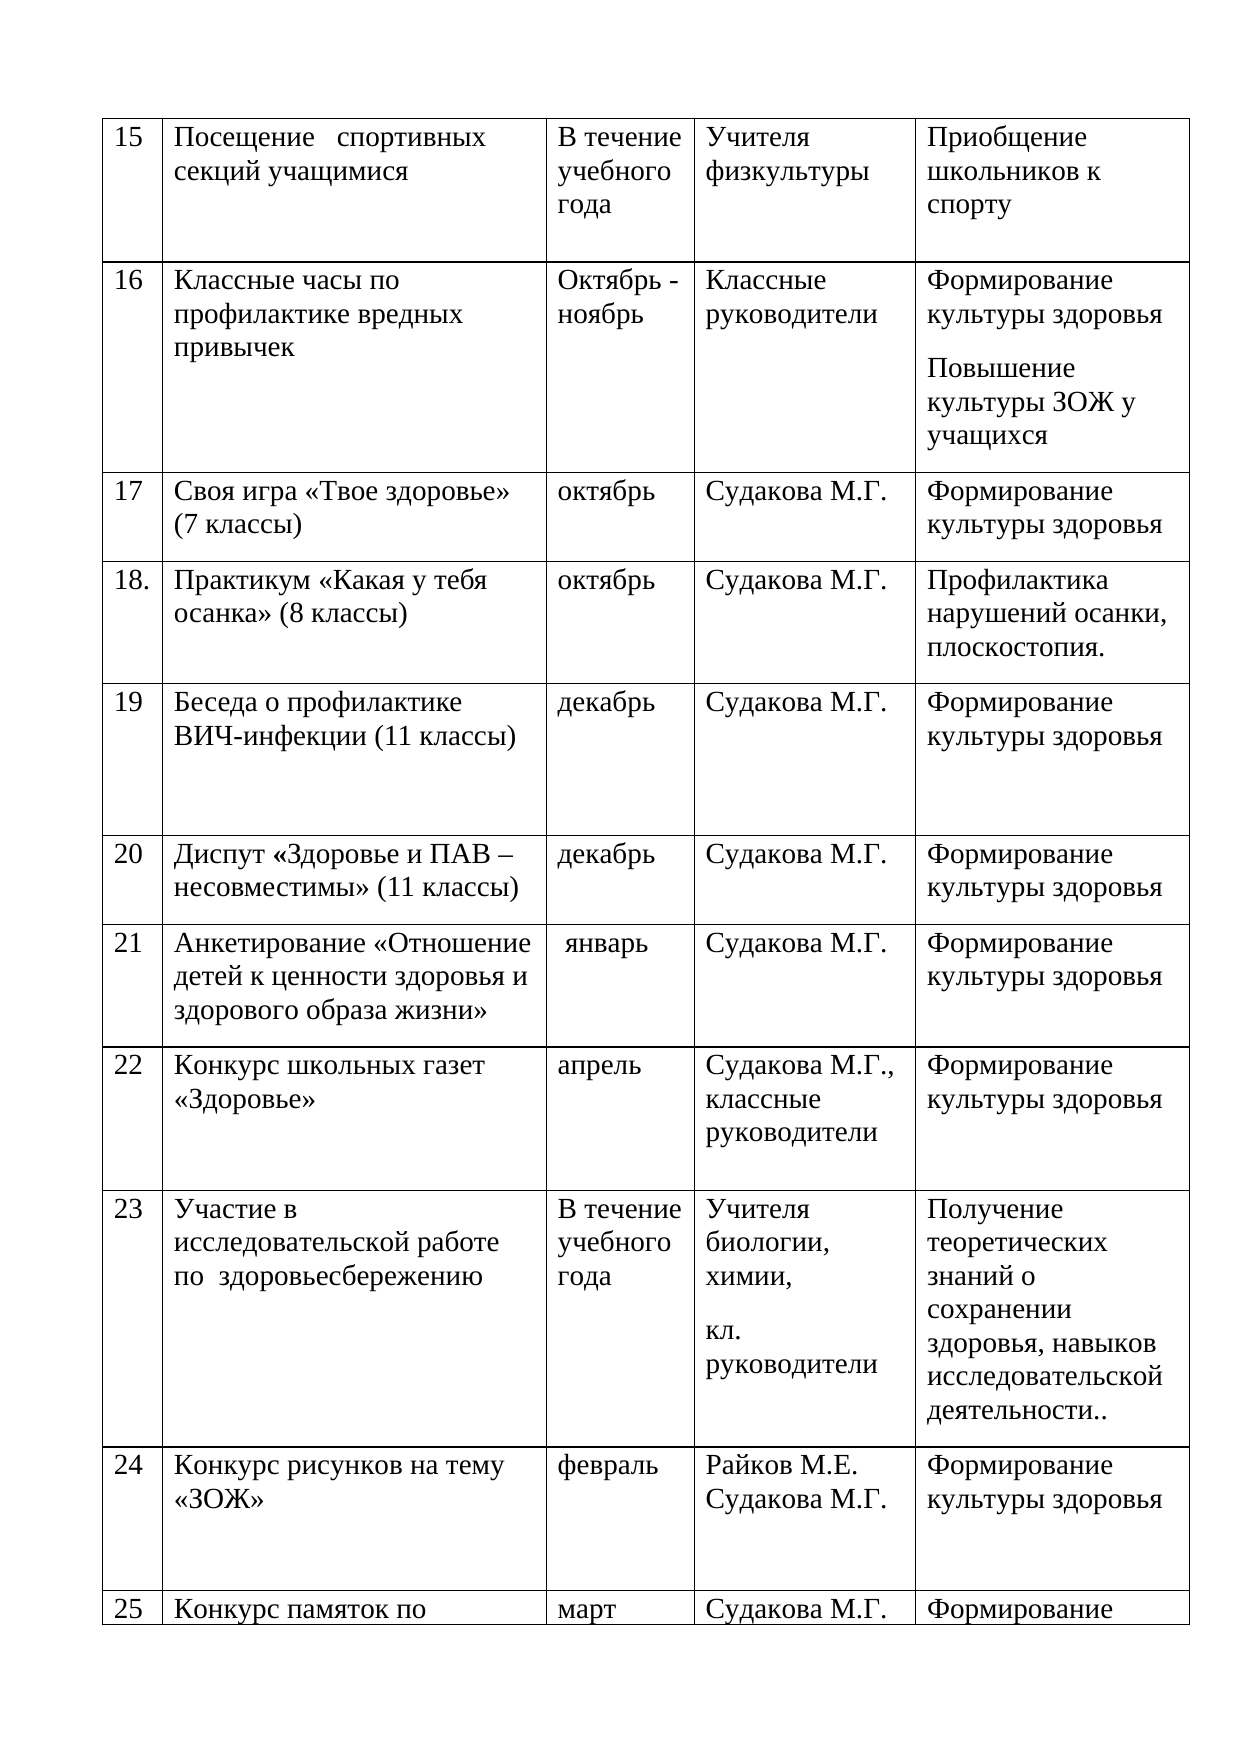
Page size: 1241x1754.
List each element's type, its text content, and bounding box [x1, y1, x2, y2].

table_cell Своя игра «Твое здоровье» (7 классы) [163, 473, 546, 561]
table_cell Конкурс школьных газет «Здоровье» [163, 1048, 546, 1190]
table_cell 17 [103, 473, 162, 561]
table_cell Формирование культуры здоровья [916, 684, 1189, 835]
table_cell Беседа о профилактике ВИЧ-инфекции (11 классы) [163, 684, 546, 835]
table_cell Судакова М.Г., классные руководители [695, 1048, 915, 1190]
table_cell Получение теоретических знаний о сохранении здоровья, навыков исследовательской деятельности.. [916, 1191, 1189, 1446]
table_cell 16 [103, 263, 162, 472]
table_cell Райков М.Е. Судакова М.Г. [695, 1448, 915, 1590]
table_cell Формирование культуры здоровья [916, 1448, 1189, 1590]
table_cell Октябрь -ноябрь [547, 263, 694, 472]
table_cell Судакова М.Г. [695, 925, 915, 1046]
table_cell Конкурс рисунков на тему «ЗОЖ» [163, 1448, 546, 1590]
table_cell 25 [103, 1591, 162, 1624]
table_cell Учителя физкультуры [695, 119, 915, 261]
table_cell 23 [103, 1191, 162, 1446]
table_cell Приобщение школьников к спорту [916, 119, 1189, 261]
table_cell 18. [103, 562, 162, 683]
table_cell Диспут «Здоровье и ПАВ – несовместимы» (11 классы) [163, 836, 546, 924]
table_cell февраль [547, 1448, 694, 1590]
table_cell Анкетирование «Отношение детей к ценности здоровья и здорового образа жизни» [163, 925, 546, 1046]
table_cell 20 [103, 836, 162, 924]
table_cell Формирование культуры здоровья [916, 1048, 1189, 1190]
table_cell Формирование культуры здоровья [916, 836, 1189, 924]
table_cell октябрь [547, 473, 694, 561]
table_cell Формирование культуры здоровья Повышение культуры ЗОЖ у учащихся [916, 263, 1189, 472]
table_cell Классные часы по профилактике вредных привычек [163, 263, 546, 472]
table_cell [916, 1591, 1189, 1624]
table_cell Классные руководители [695, 263, 915, 472]
table_cell В течение учебного года [547, 1191, 694, 1446]
table_cell Судакова М.Г. [695, 473, 915, 561]
table_cell 19 [103, 684, 162, 835]
table_cell Судакова М.Г. [695, 684, 915, 835]
table_cell Судакова М.Г. [695, 836, 915, 924]
table_cell 22 [103, 1048, 162, 1190]
table_cell 15 [103, 119, 162, 261]
table_cell 21 [103, 925, 162, 1046]
table_cell В течение учебного года [547, 119, 694, 261]
table_cell апрель [547, 1048, 694, 1190]
table_cell Формирование культуры здоровья [916, 925, 1189, 1046]
table_cell январь [547, 925, 694, 1046]
table_cell Судакова М.Г. [695, 1591, 915, 1624]
table_cell декабрь [547, 684, 694, 835]
table_cell Участие в исследовательской работе по здоровьесбережению [163, 1191, 546, 1446]
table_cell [163, 1591, 546, 1624]
table_cell Судакова М.Г. [695, 562, 915, 683]
table_cell декабрь [547, 836, 694, 924]
table_cell Учителя биологии, химии, кл. руководители [695, 1191, 915, 1446]
table_cell Практикум «Какая у тебя осанка» (8 классы) [163, 562, 546, 683]
table_cell Формирование культуры здоровья [916, 473, 1189, 561]
table_cell март [547, 1591, 694, 1624]
table_cell 24 [103, 1448, 162, 1590]
table_cell октябрь [547, 562, 694, 683]
table_cell Посещение спортивных секций учащимися [163, 119, 546, 261]
table_cell Профилактика нарушений осанки, плоскостопия. [916, 562, 1189, 683]
